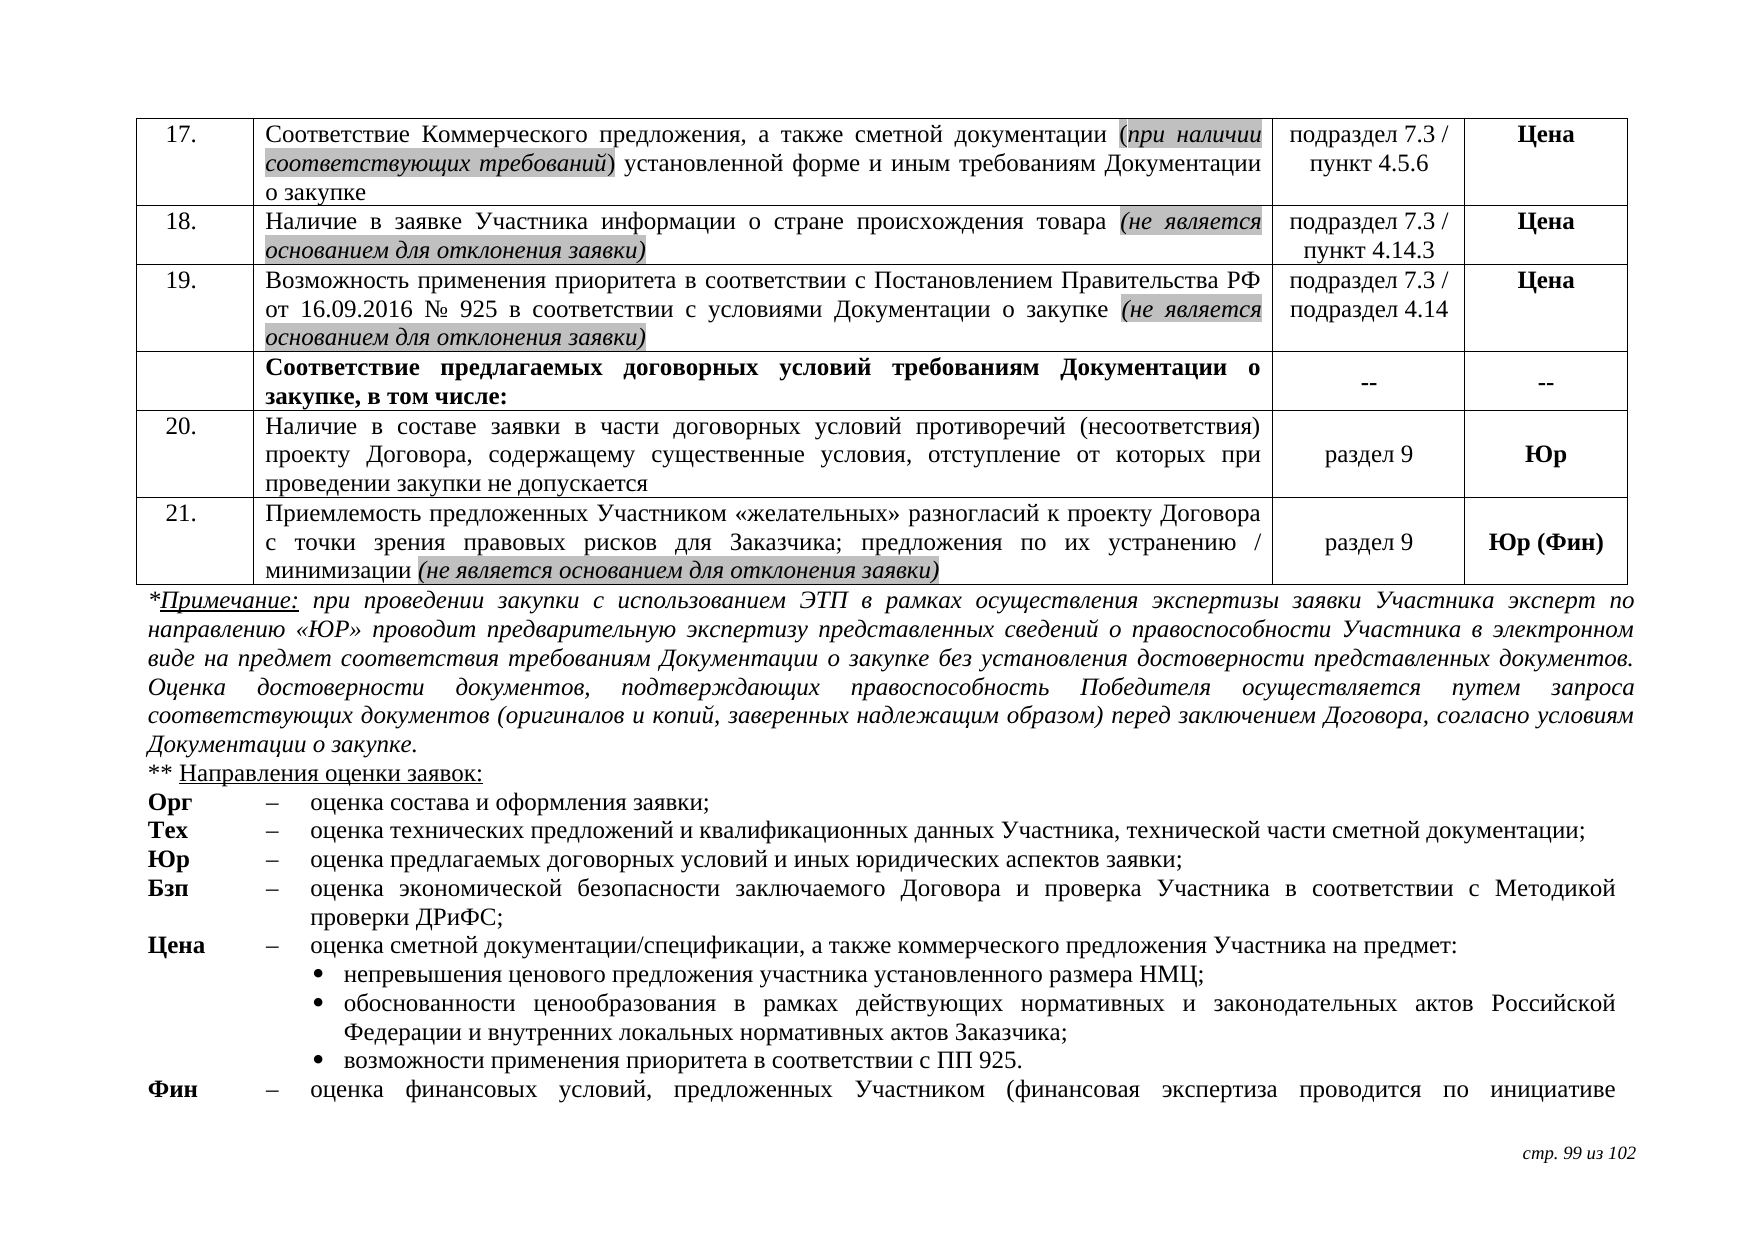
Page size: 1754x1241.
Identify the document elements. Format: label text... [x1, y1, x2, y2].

text ** Направления оценки заявок: [148, 758, 1636, 787]
table_cell Наличие в составе заявки в части договорных условий противоречий (несоответствия) проекту Договора, содержащему существенные условия, отступление от которых при проведении закупки не допускается [254, 411, 1272, 497]
table_header Орг [136, 787, 254, 815]
table_cell оценка экономической безопасности заключаемого Договора и проверка Участника в соответствии с Методикой проверки ДРиФС; [299, 873, 1628, 930]
text *Примечание: при проведении закупки с использованием ЭТП в рамках осуществления экспертизы заявки Участника эксперт по направлению «ЮР» проводит предварительную экспертизу представленных сведений о правоспособности Участника в электронном виде на предмет соответствия требованиям Документации о закупке без установления достоверности представленных документов. Оценка достоверности документов, подтверждающих правоспособность Победителя осуществляется путем запроса соответствующих документов (оригиналов и копий, заверенных надлежащим образом) перед заключением Договора, согласно условиям Документации о закупке. [148, 585, 1636, 758]
table_cell [137, 411, 253, 497]
table_cell подраздел 7.3 / пункт 4.14.3 [1273, 206, 1464, 264]
table_cell Наличие в заявке Участника информации о стране происхождения товара (не является основанием для отклонения заявки) [254, 206, 1272, 264]
table_header – [255, 787, 299, 815]
table_cell Приемлемость предложенных Участником «желательных» разногласий к проекту Договора с точки зрения правовых рисков для Заказчика; предложения по их устранению / минимизации (не является основанием для отклонения заявки) [254, 498, 1272, 584]
table_cell Юр [136, 844, 254, 873]
table_cell Цена [1465, 265, 1627, 351]
table_cell раздел 9 [1273, 498, 1464, 584]
table_cell – [255, 815, 299, 844]
table_cell оценка технических предложений и квалификационных данных Участника, технической части сметной документации; [299, 815, 1628, 844]
table_header оценка состава и оформления заявки; [299, 787, 1628, 815]
table_cell подраздел 7.3 / пункт 4.5.6 [1273, 119, 1464, 205]
table_cell [137, 119, 253, 205]
table_cell подраздел 7.3 / подраздел 4.14 [1273, 265, 1464, 351]
table_cell [137, 265, 253, 351]
table_cell – [255, 930, 299, 1074]
table_cell Тех [136, 815, 254, 844]
table_cell – [255, 844, 299, 873]
table_cell – [255, 1074, 299, 1103]
table_cell Соответствие предлагаемых договорных условий требованиям Документации о закупке, в том числе: [254, 352, 1272, 410]
table_cell -- [1273, 352, 1464, 410]
table_cell Цена [1465, 206, 1627, 264]
table_cell -- [1465, 352, 1627, 410]
table_cell Фин [136, 1074, 254, 1103]
table_cell Цена [136, 930, 254, 1074]
table_cell оценка сметной документации/спецификации, а также коммерческого предложения Участника на предмет: непревышения ценового предложения участника установленного размера НМЦ; обоснованности ценообразования в рамках действующих нормативных и законодательных актов Российской Федерации и внутренних локальных нормативных актов Заказчика; возможности применения приоритета в соответствии с ПП 925. [299, 930, 1628, 1074]
table_cell [137, 498, 253, 584]
table_cell Соответствие Коммерческого предложения, а также сметной документации (при наличии соответствующих требований) установленной форме и иным требованиям Документации о закупке [254, 119, 1272, 205]
table_cell раздел 9 [1273, 411, 1464, 497]
table_cell [137, 206, 253, 264]
table_cell оценка предлагаемых договорных условий и иных юридических аспектов заявки; [299, 844, 1628, 873]
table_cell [299, 1074, 1628, 1103]
table_cell – [255, 873, 299, 930]
table_cell Юр (Фин) [1465, 498, 1627, 584]
table_cell Цена [1465, 119, 1627, 205]
table_cell Возможность применения приоритета в соответствии с Постановлением Правительства РФ от 16.09.2016 № 925 в соответствии с условиями Документации о закупке (не является основанием для отклонения заявки) [254, 265, 1272, 351]
table_cell Бзп [136, 873, 254, 930]
table_cell Юр [1465, 411, 1627, 497]
table_cell [137, 352, 253, 410]
